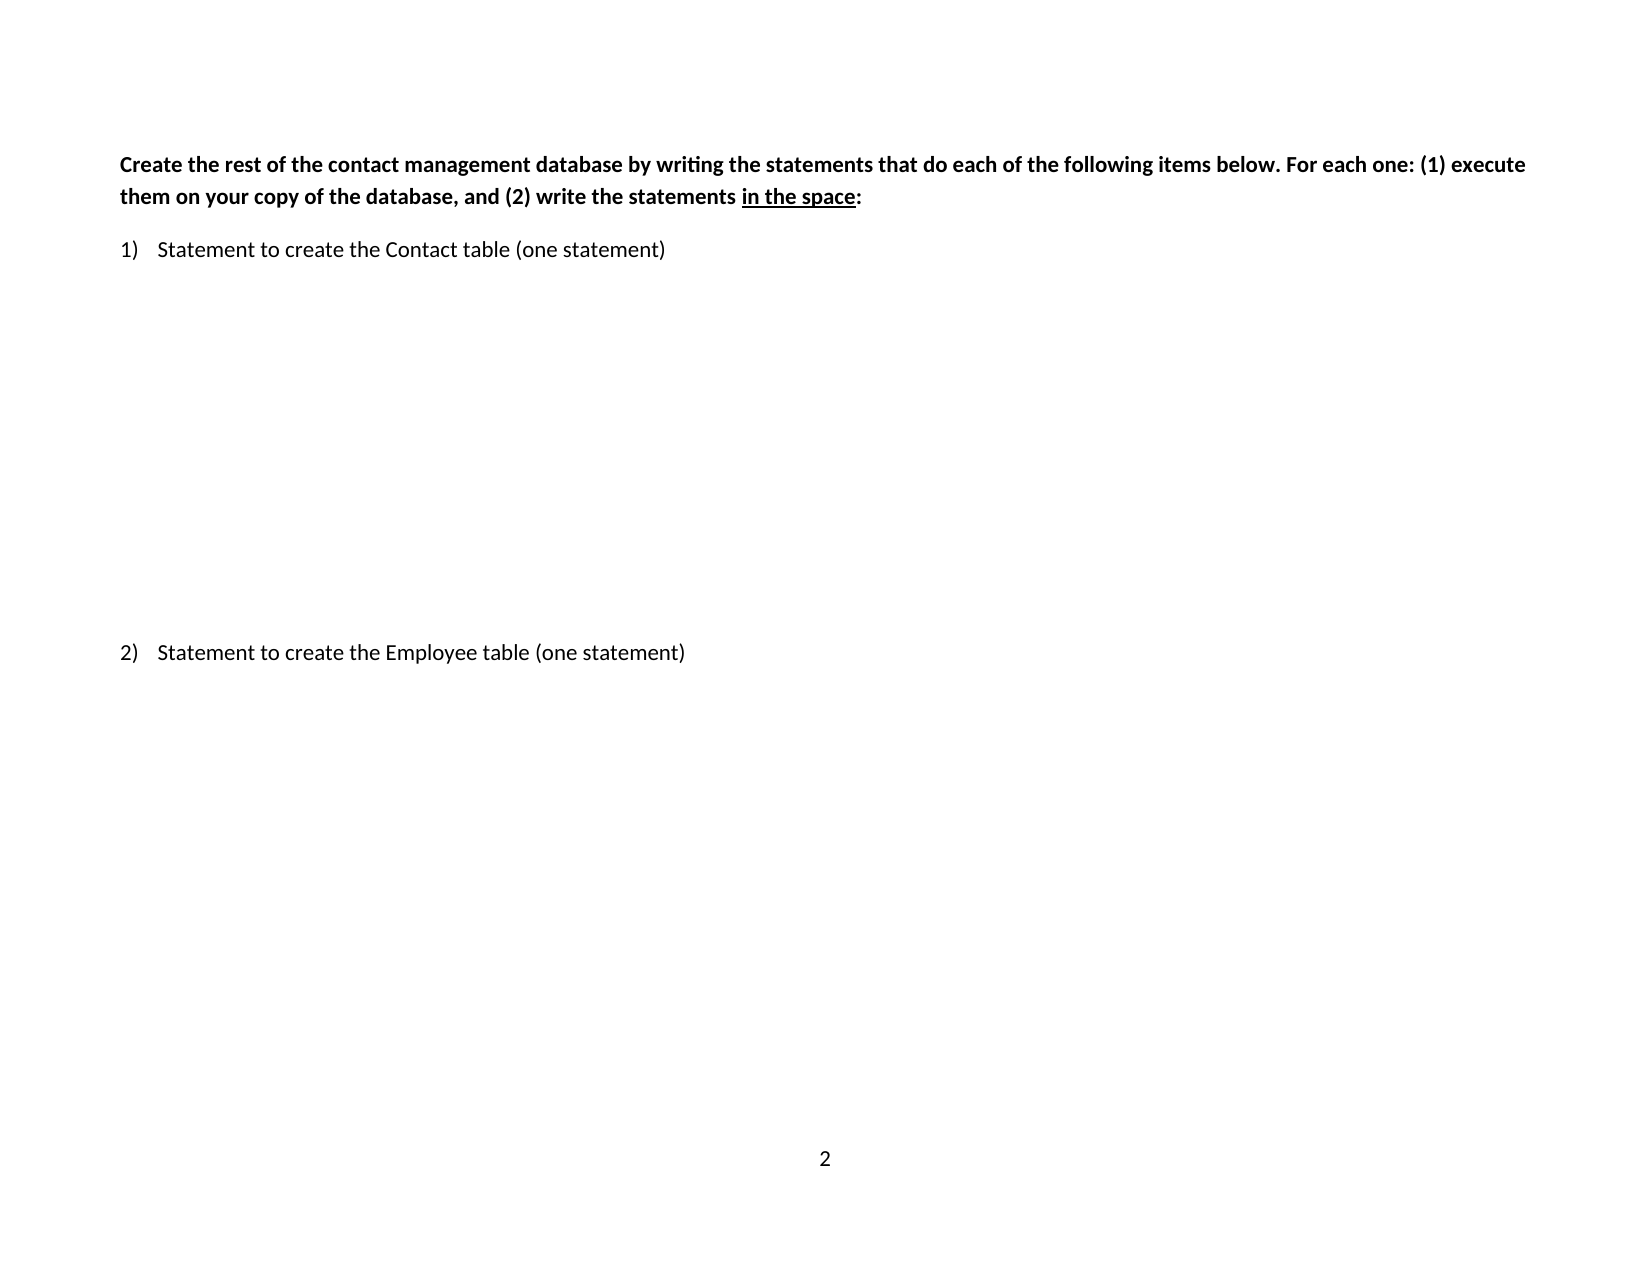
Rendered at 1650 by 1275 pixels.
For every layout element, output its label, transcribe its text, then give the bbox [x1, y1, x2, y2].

list Statement to create the Employee table (one statement) [120, 638, 1530, 699]
text Create the rest of the contact management database by writing the statements that do each of the following items below. For each one: (1) execute them on your copy of the database, and (2) write the statements in the space: [120, 150, 1530, 210]
list Statement to create the Contact table (one statement) [120, 235, 1530, 295]
